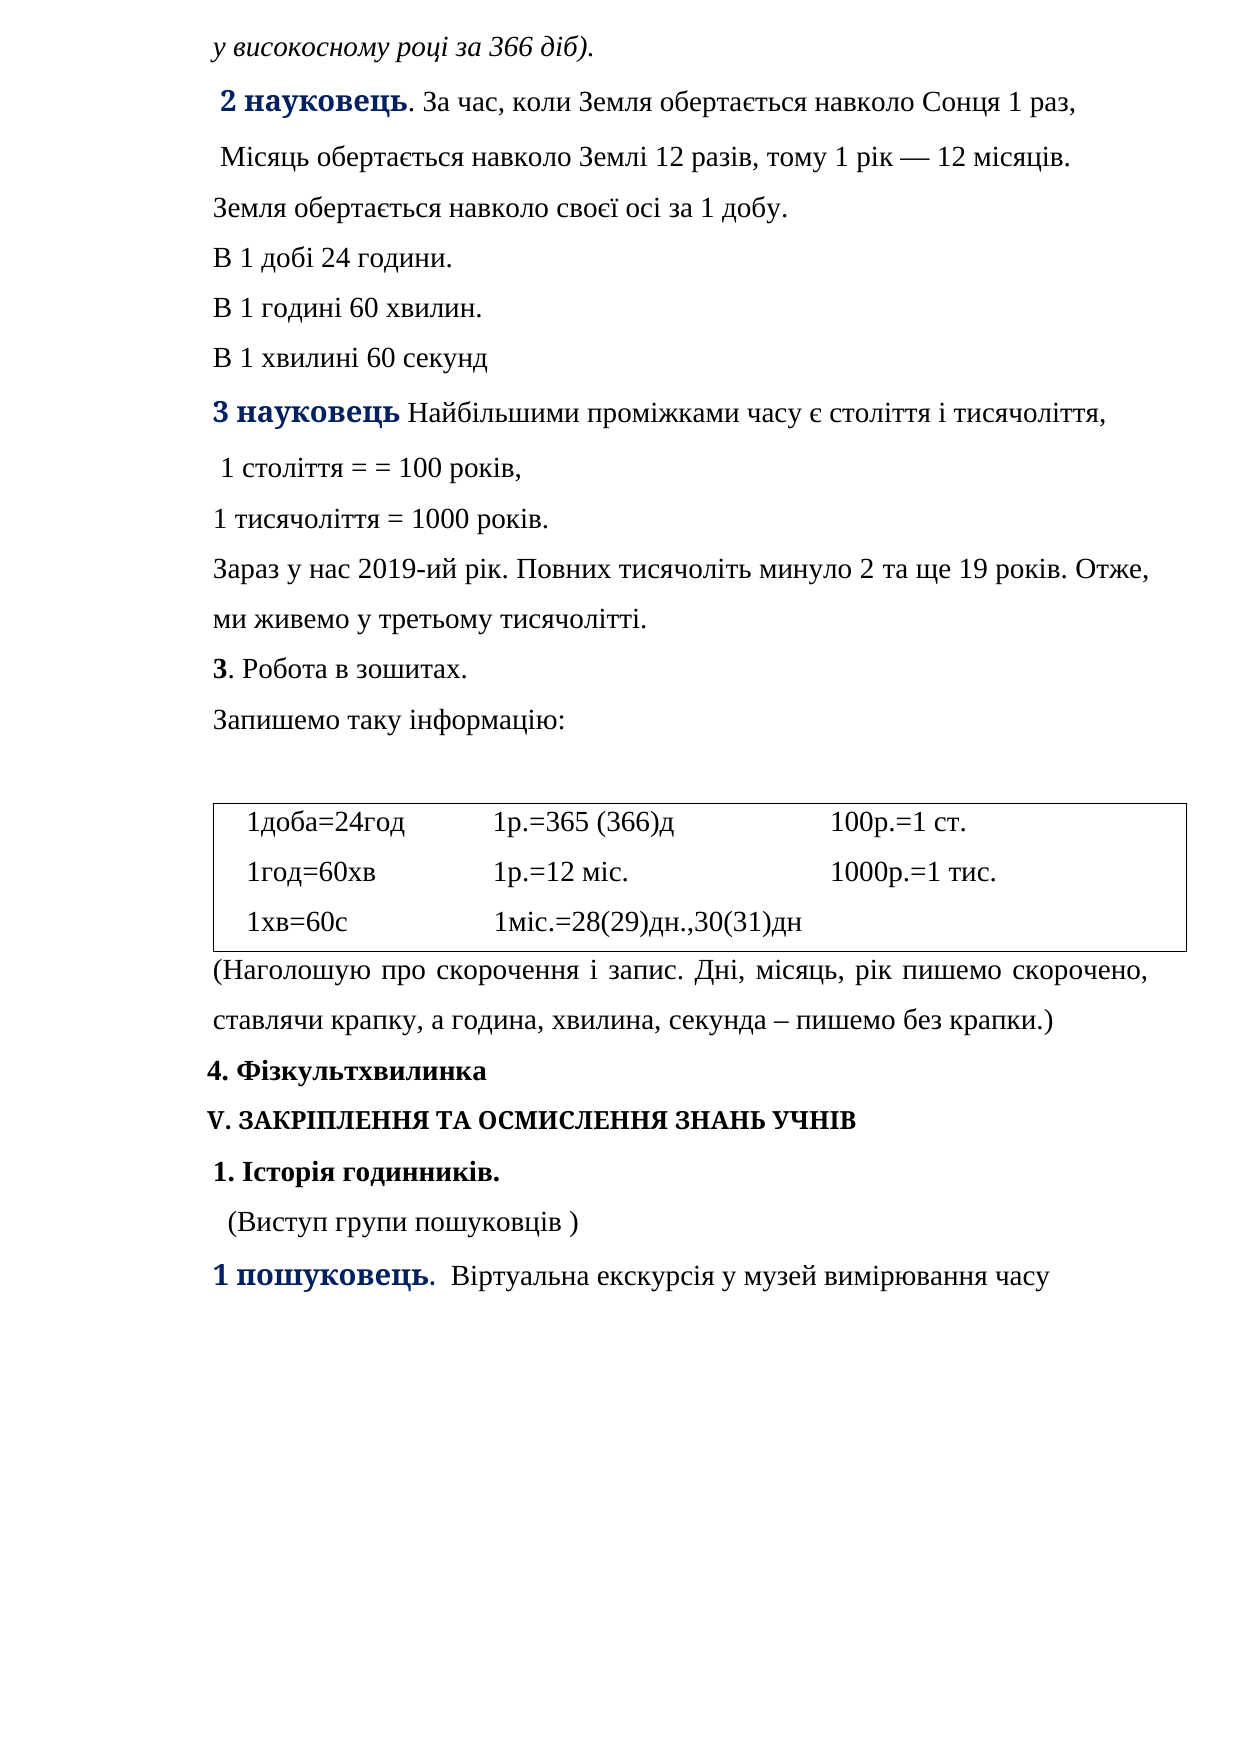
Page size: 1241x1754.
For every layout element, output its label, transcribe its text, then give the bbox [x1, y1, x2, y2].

text 2 науковець. За час, коли Земля обертається навколо Сонця 1 раз, [213, 80, 1149, 119]
text 1 тисячоліття = 1000 років. [213, 501, 1149, 534]
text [213, 29, 1149, 63]
text V. ЗАКРІПЛЕННЯ ТА ОСМИСЛЕННЯ ЗНАНЬ УЧНІВ [177, 1103, 1152, 1137]
text (Виступ групи пошуковців ) [213, 1204, 1149, 1238]
text 3 науковець Найбільшими проміжками часу є століття і тисячоліття, [213, 391, 1149, 431]
text 1. Історія годинників. [213, 1154, 1149, 1187]
text 1 століття = = 100 років, [213, 450, 1149, 484]
text Зараз у нас 2019-ий рік. Повних тисячоліть минуло 2 та ще 19 років. Отже, ми живемо у третьому тисячолітті. [213, 551, 1149, 635]
text Місяць обертається навколо Землі 12 разів, тому 1 рік — 12 місяців. [213, 139, 1149, 173]
text 4. Фізкультхвилинка [177, 1053, 1152, 1086]
text В 1 годині 60 хвилин. [213, 290, 1149, 324]
text В 1 хвилині 60 секунд [213, 341, 1149, 374]
text 1 пошуковець. Віртуальна екскурсія у музей вимірювання часу [213, 1254, 1152, 1294]
text Запишемо таку інформацію: [213, 702, 1149, 736]
text 3. Робота в зошитах. [213, 652, 1149, 685]
text (Наголошую про скорочення і запис. Дні, місяць, рік пишемо скорочено, ставлячи крапку, а година, хвилина, секунда – пишемо без крапки.) [213, 952, 1149, 1036]
text В 1 добі 24 години. [213, 240, 1149, 273]
table_header 1доба=24год 1р.=365 (366)д 100р.=1 ст. 1год=60хв 1р.=12 міс. 1000р.=1 тис. 1хв=60с 1міс.=28(29)дн.,30(31)дн [214, 804, 1186, 951]
text Земля обертається навколо своєї осі за 1 добу. [213, 190, 1149, 223]
